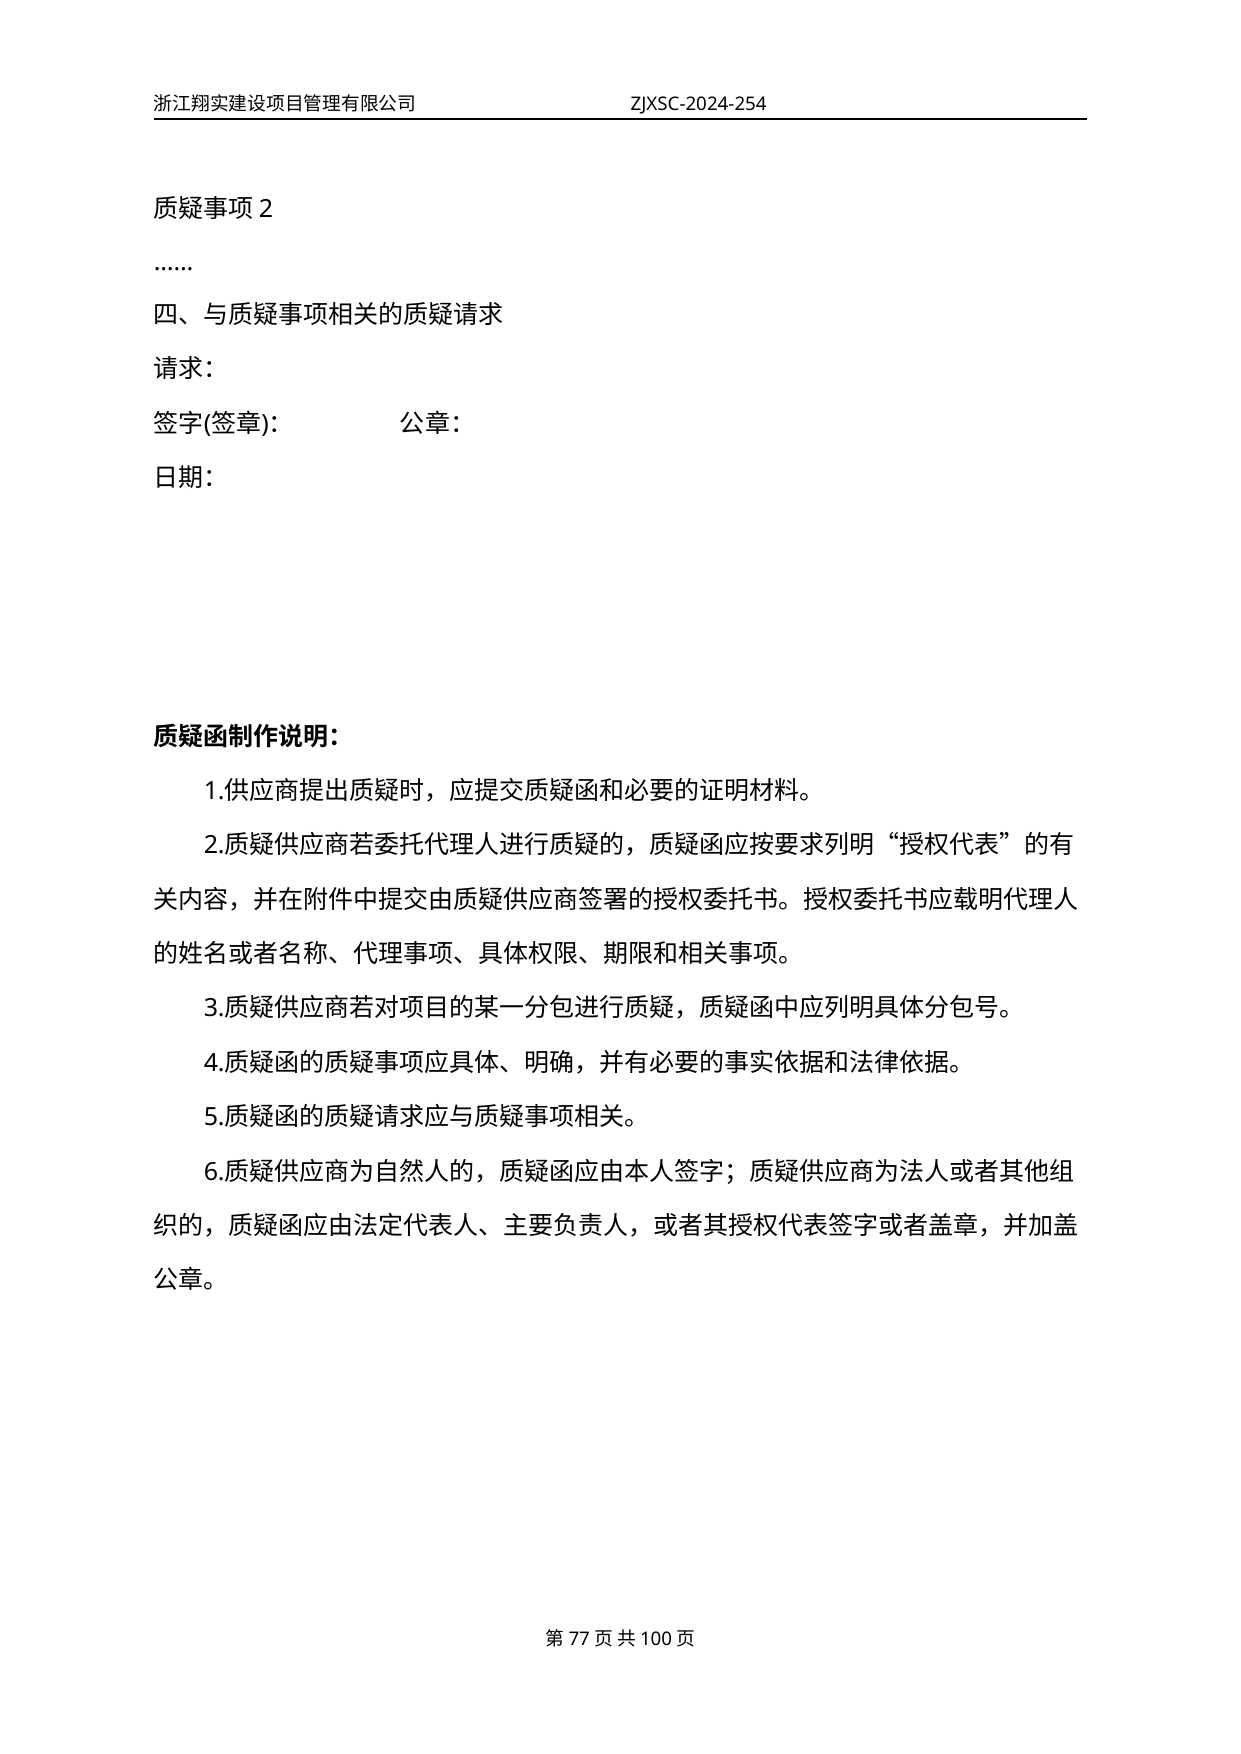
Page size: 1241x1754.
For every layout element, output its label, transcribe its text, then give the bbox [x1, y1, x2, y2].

text 6.质疑供应商为自然人的，质疑函应由本人签字；质疑供应商为法人或者其他组织的，质疑函应由法定代表人、主要负责人，或者其授权代表签字或者盖章，并加盖公章。 [153, 1151, 1087, 1296]
text …… [153, 243, 1087, 277]
text 2.质疑供应商若委托代理人进行质疑的，质疑函应按要求列明“授权代表”的有关内容，并在附件中提交由质疑供应商签署的授权委托书。授权委托书应载明代理人的姓名或者名称、代理事项、具体权限、期限和相关事项。 [153, 825, 1087, 970]
text 4.质疑函的质疑事项应具体、明确，并有必要的事实依据和法律依据。 [153, 1042, 1087, 1078]
text 请求： [153, 349, 1087, 385]
text 1.供应商提出质疑时，应提交质疑函和必要的证明材料。 [153, 770, 1087, 807]
text 3.质疑供应商若对项目的某一分包进行质疑，质疑函中应列明具体分包号。 [153, 988, 1087, 1024]
text 质疑函制作说明： [153, 716, 1087, 752]
text 签字(签章)： 公章： [153, 403, 1087, 439]
text 质疑事项2 [153, 189, 1087, 225]
text 日期： [153, 457, 1087, 494]
text 四、与质疑事项相关的质疑请求 [153, 294, 1087, 331]
text 5.质疑函的质疑请求应与质疑事项相关。 [153, 1097, 1087, 1133]
